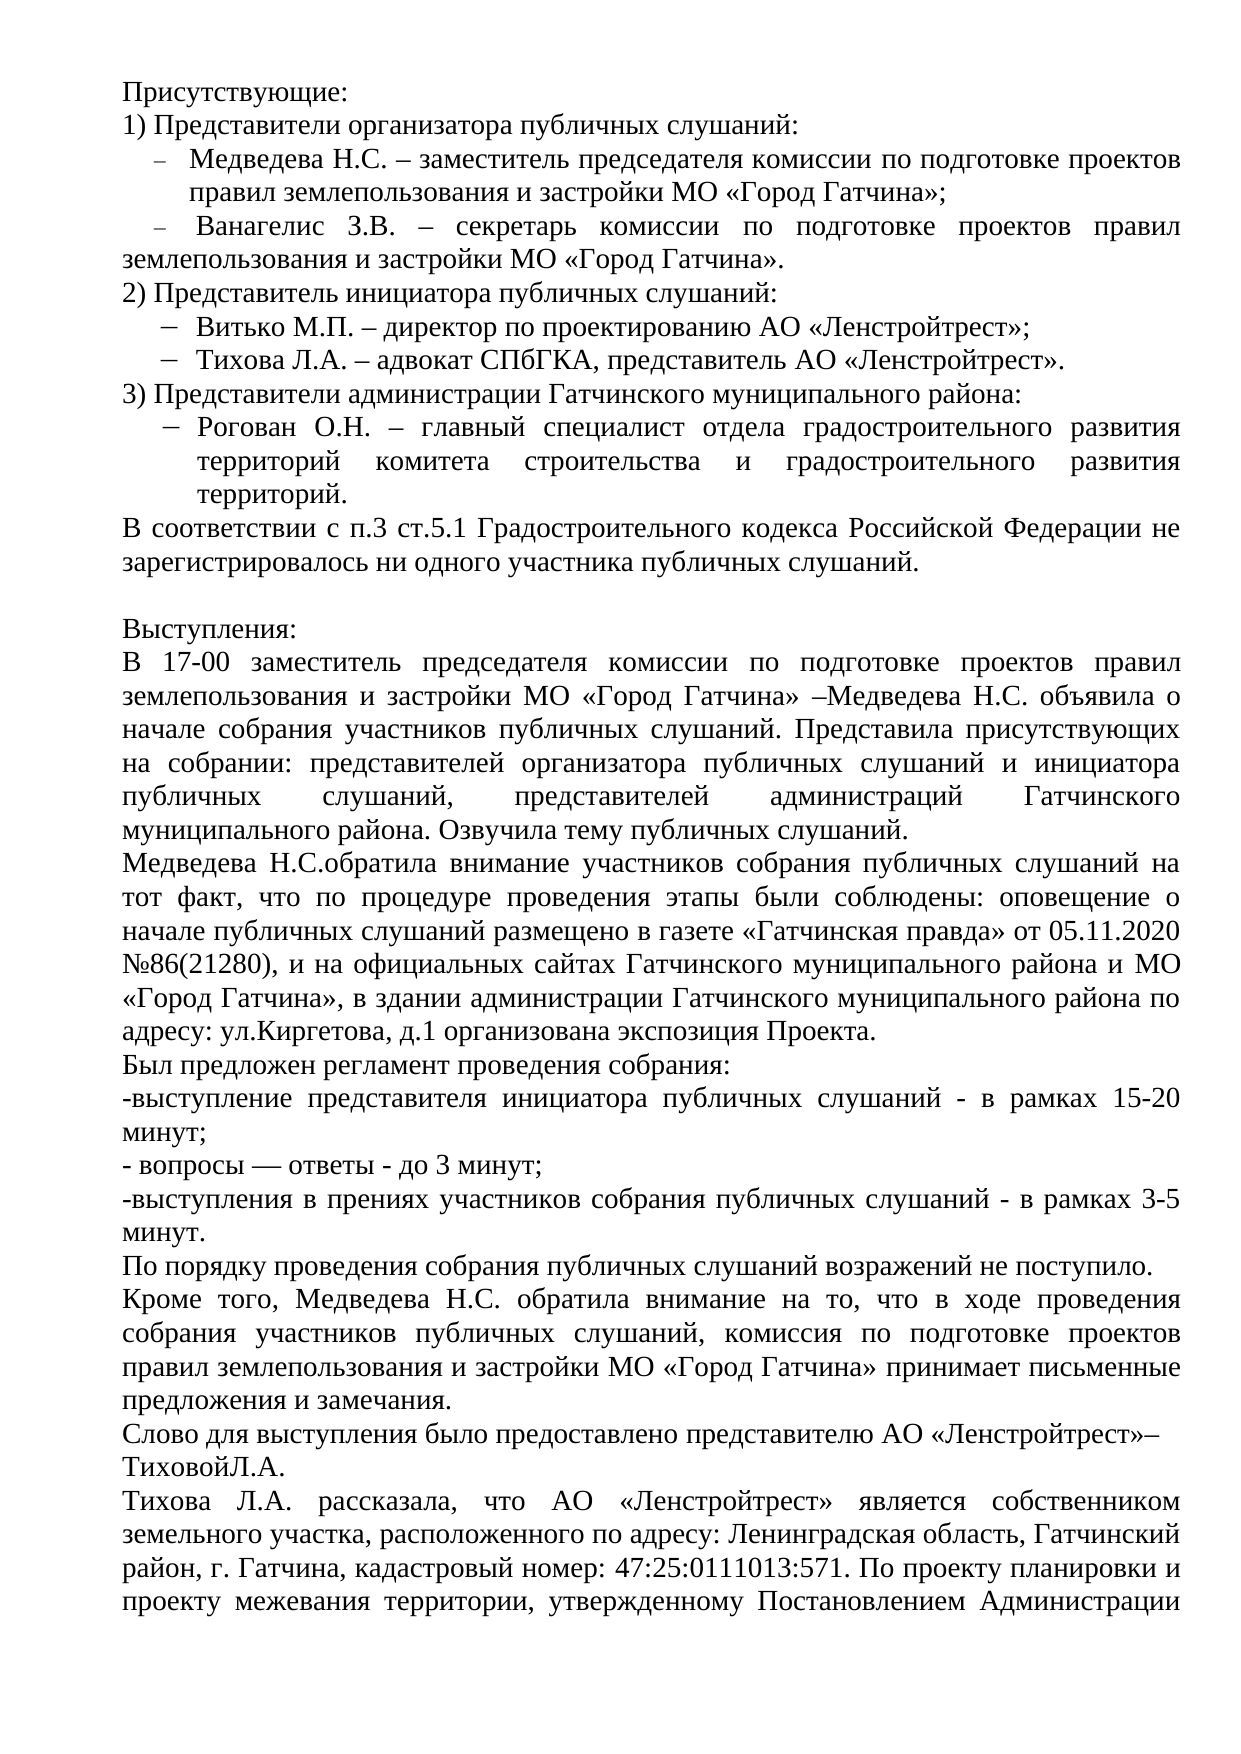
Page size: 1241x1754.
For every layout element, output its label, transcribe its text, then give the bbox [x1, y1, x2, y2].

text В 17-00 заместитель председателя комиссии по подготовке проектов правил землепользования и застройки МО «Город Гатчина» –Медведева Н.С. объявила о начале собрания участников публичных слушаний. Представила присутствующих на собрании: представителей организатора публичных слушаний и инициатора публичных слушаний, представителей администраций Гатчинского муниципального района. Озвучила тему публичных слушаний. [122, 644, 1181, 846]
list Медведева Н.С. – заместитель председателя комиссии по подготовке проектов правил землепользования и застройки МО «Город Гатчина»; [151, 141, 1181, 208]
text -выступление представителя инициатора публичных слушаний - в рамках 15-20 минут; [122, 1080, 1181, 1147]
text - вопросы — ответы - до 3 минут; [122, 1147, 1181, 1181]
text -выступления в прениях участников собрания публичных слушаний - в рамках 3-5 минут. [122, 1181, 1181, 1248]
text 3) Представители администрации Гатчинского муниципального района: [122, 376, 1181, 409]
text Медведева Н.С.обратила внимание участников собрания публичных слушаний на тот факт, что по процедуре проведения этапы были соблюдены: оповещение о начале публичных слушаний размещено в газете «Гатчинская правда» от 05.11.2020 №86(21280), и на официальных сайтах Гатчинского муниципального района и МО «Город Гатчина», в здании администрации Гатчинского муниципального района по адресу: ул.Киргетова, д.1 организована экспозиция Проекта. [122, 846, 1181, 1047]
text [122, 1483, 1181, 1617]
text 2) Представитель инициатора публичных слушаний: [122, 275, 1181, 309]
list Ванагелис З.В. – секретарь комиссии по подготовке проектов правил землепользования и застройки МО «Город Гатчина». [122, 208, 1181, 275]
text По порядку проведения собрания публичных слушаний возражений не поступило. [122, 1248, 1181, 1282]
text Присутствующие: [122, 74, 1181, 107]
text В соответствии с п.3 ст.5.1 Градостроительного кодекса Российской Федерации не зарегистрировалось ни одного участника публичных слушаний. [122, 510, 1181, 577]
text Был предложен регламент проведения собрания: [122, 1047, 1181, 1080]
text 1) Представители организатора публичных слушаний: [122, 107, 1181, 141]
list Витько М.П. – директор по проектированию АО «Ленстройтрест»; [122, 309, 1181, 342]
list Тихова Л.А. – адвокат СПбГКА, представитель АО «Ленстройтрест». [122, 342, 1181, 376]
text Кроме того, Медведева Н.С. обратила внимание на то, что в ходе проведения собрания участников публичных слушаний, комиссия по подготовке проектов правил землепользования и застройки МО «Город Гатчина» принимает письменные предложения и замечания. [122, 1282, 1181, 1416]
text Слово для выступления было предоставлено представителю АО «Ленстройтрест»–ТиховойЛ.А. [122, 1416, 1181, 1483]
text Выступления: [122, 611, 1181, 644]
list Рогован О.Н. – главный специалист отдела градостроительного развития территорий комитета строительства и градостроительного развития территорий. [159, 409, 1181, 510]
